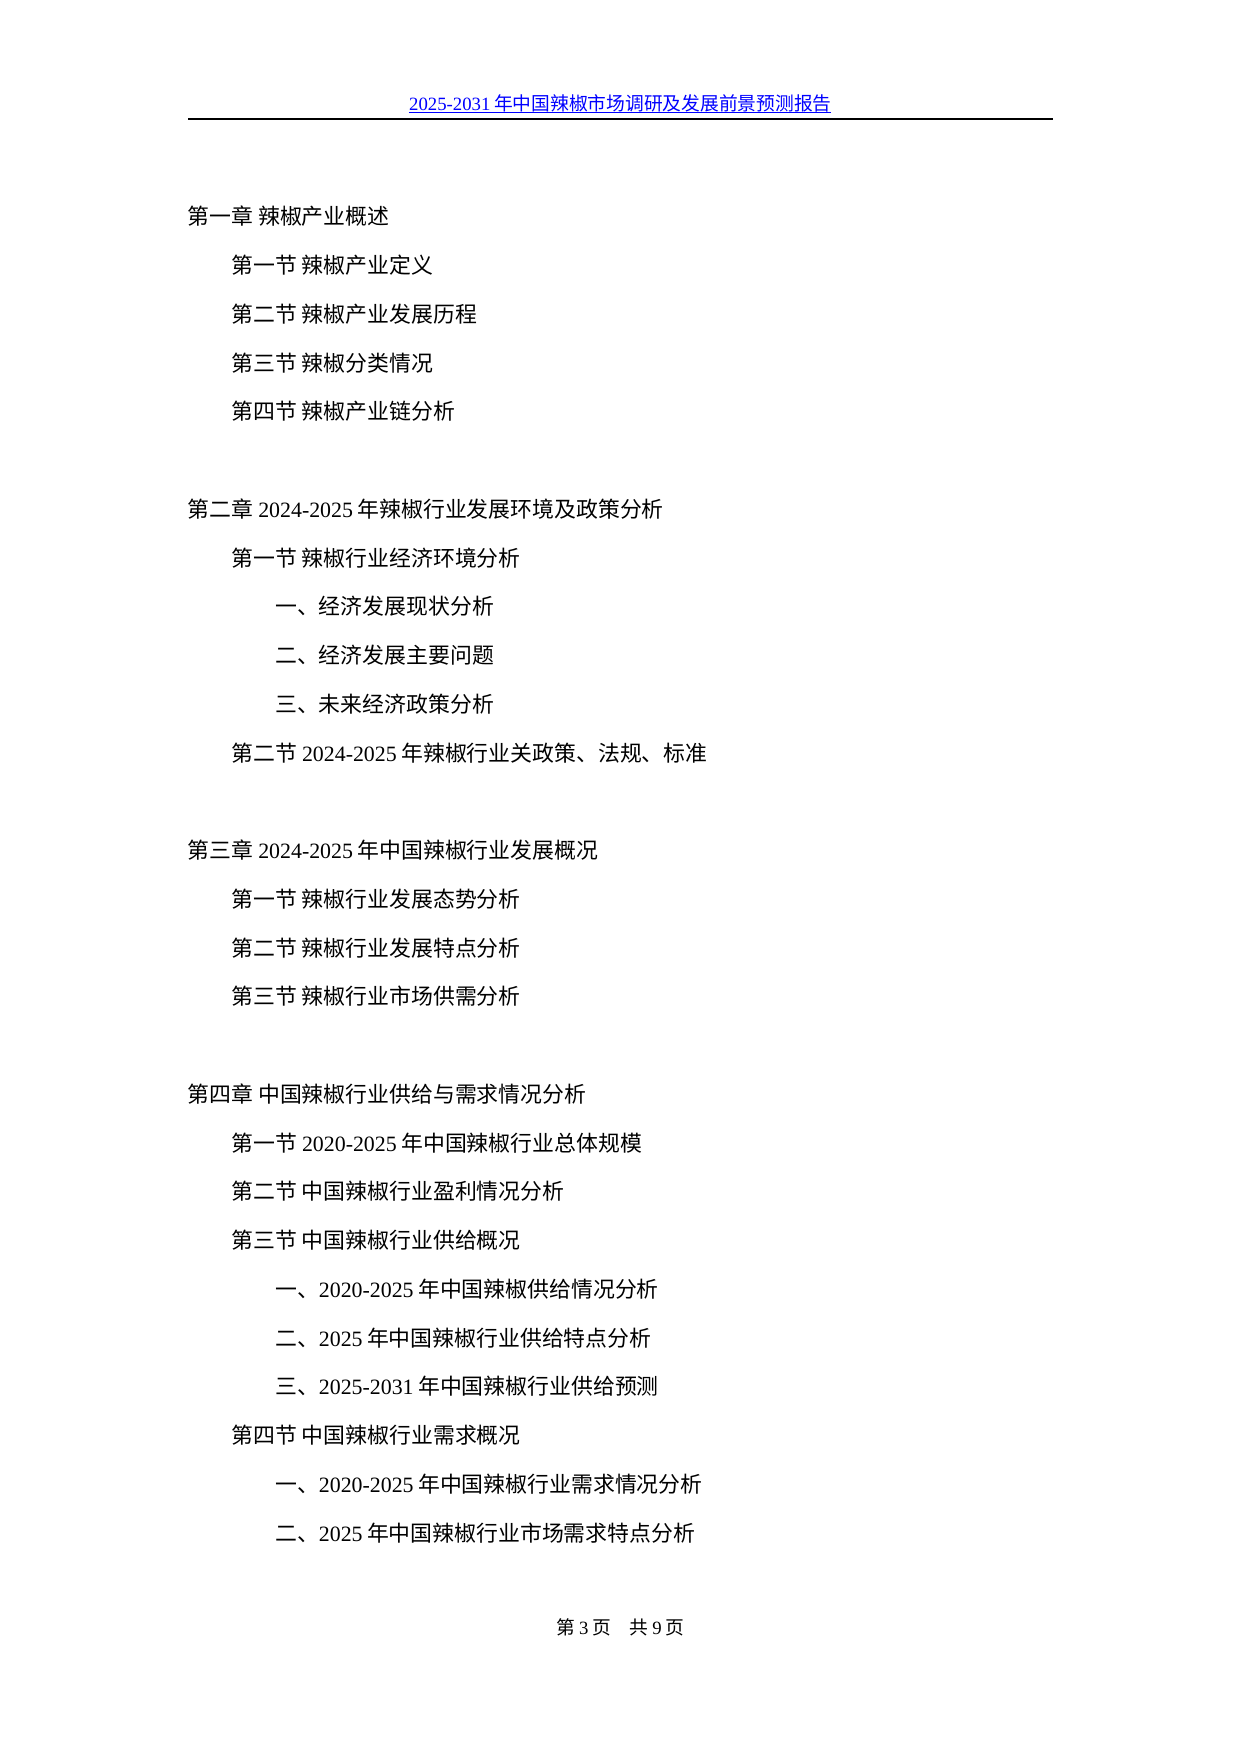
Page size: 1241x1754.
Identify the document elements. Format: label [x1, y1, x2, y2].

text [187, 150, 1053, 1548]
